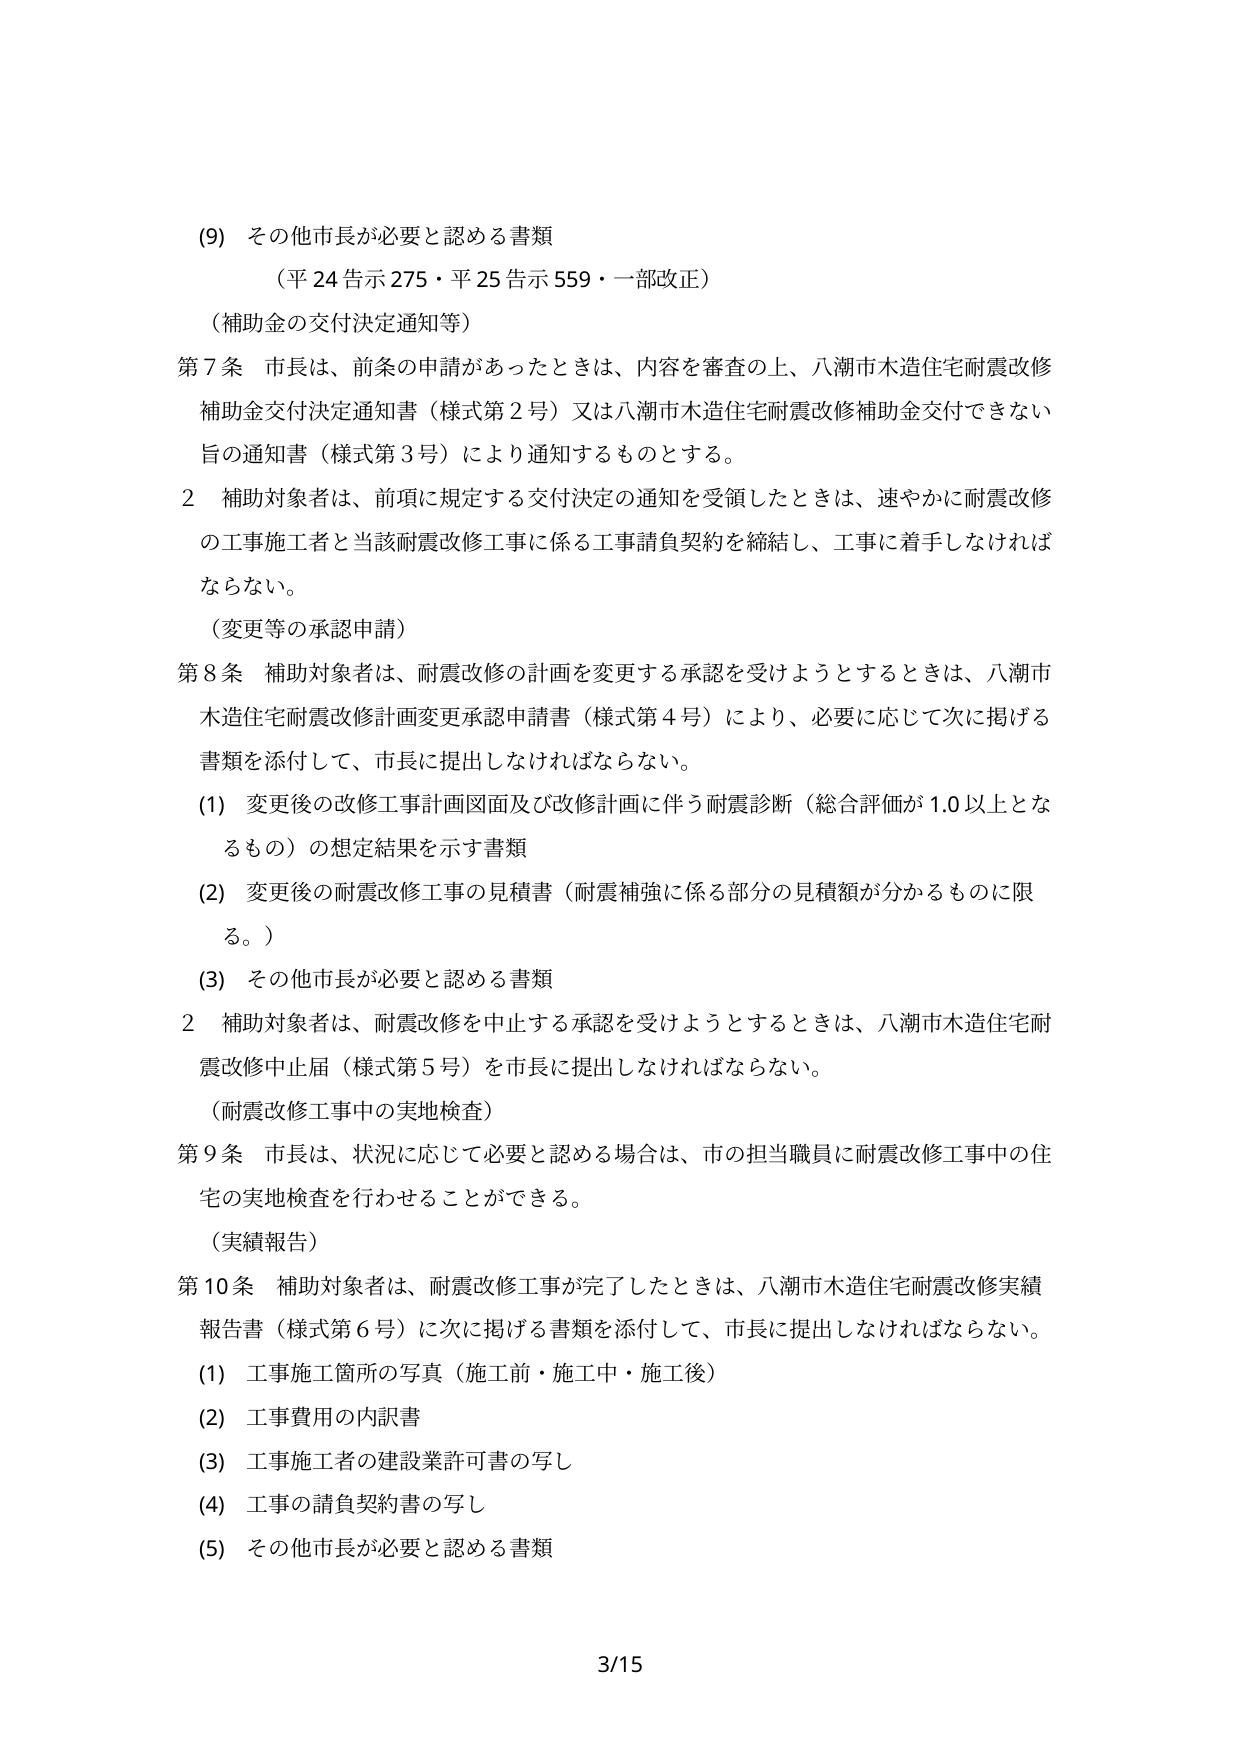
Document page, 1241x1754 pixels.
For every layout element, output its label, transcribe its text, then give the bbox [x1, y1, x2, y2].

text （平24告示275・平25告示559・一部改正） [264, 250, 1063, 294]
text （変更等の承認申請） [199, 600, 1063, 644]
text （耐震改修工事中の実地検査） [199, 1082, 1063, 1125]
text ２ 補助対象者は、前項に規定する交付決定の通知を受領したときは、速やかに耐震改修の工事施工者と当該耐震改修工事に係る工事請負契約を締結し、工事に着手しなければならない。 [177, 469, 1063, 600]
text (9) その他市長が必要と認める書類 [199, 207, 1063, 250]
text (2) 変更後の耐震改修工事の見積書（耐震補強に係る部分の見積額が分かるものに限る。） [199, 863, 1063, 950]
text 第９条 市長は、状況に応じて必要と認める場合は、市の担当職員に耐震改修工事中の住宅の実地検査を行わせることができる。 [177, 1125, 1063, 1213]
text (2) 工事費用の内訳書 [199, 1388, 1063, 1432]
text (4) 工事の請負契約書の写し [199, 1475, 1063, 1519]
text ２ 補助対象者は、耐震改修を中止する承認を受けようとするときは、八潮市木造住宅耐震改修中止届（様式第５号）を市長に提出しなければならない。 [177, 994, 1063, 1082]
text 第７条 市長は、前条の申請があったときは、内容を審査の上、八潮市木造住宅耐震改修補助金交付決定通知書（様式第２号）又は八潮市木造住宅耐震改修補助金交付できない旨の通知書（様式第３号）により通知するものとする。 [177, 338, 1063, 469]
text 第10条 補助対象者は、耐震改修工事が完了したときは、八潮市木造住宅耐震改修実績報告書（様式第６号）に次に掲げる書類を添付して、市長に提出しなければならない。 [177, 1257, 1063, 1344]
text 第８条 補助対象者は、耐震改修の計画を変更する承認を受けようとするときは、八潮市木造住宅耐震改修計画変更承認申請書（様式第４号）により、必要に応じて次に掲げる書類を添付して、市長に提出しなければならない。 [177, 644, 1063, 775]
text (3) 工事施工者の建設業許可書の写し [199, 1432, 1063, 1475]
text （実績報告） [199, 1213, 1063, 1257]
text (1) 変更後の改修工事計画図面及び改修計画に伴う耐震診断（総合評価が1.0以上となるもの）の想定結果を示す書類 [199, 775, 1063, 863]
text （補助金の交付決定通知等） [199, 294, 1063, 338]
text (1) 工事施工箇所の写真（施工前・施工中・施工後） [199, 1344, 1063, 1388]
text (3) その他市長が必要と認める書類 [199, 950, 1063, 994]
text (5) その他市長が必要と認める書類 [199, 1519, 1063, 1563]
